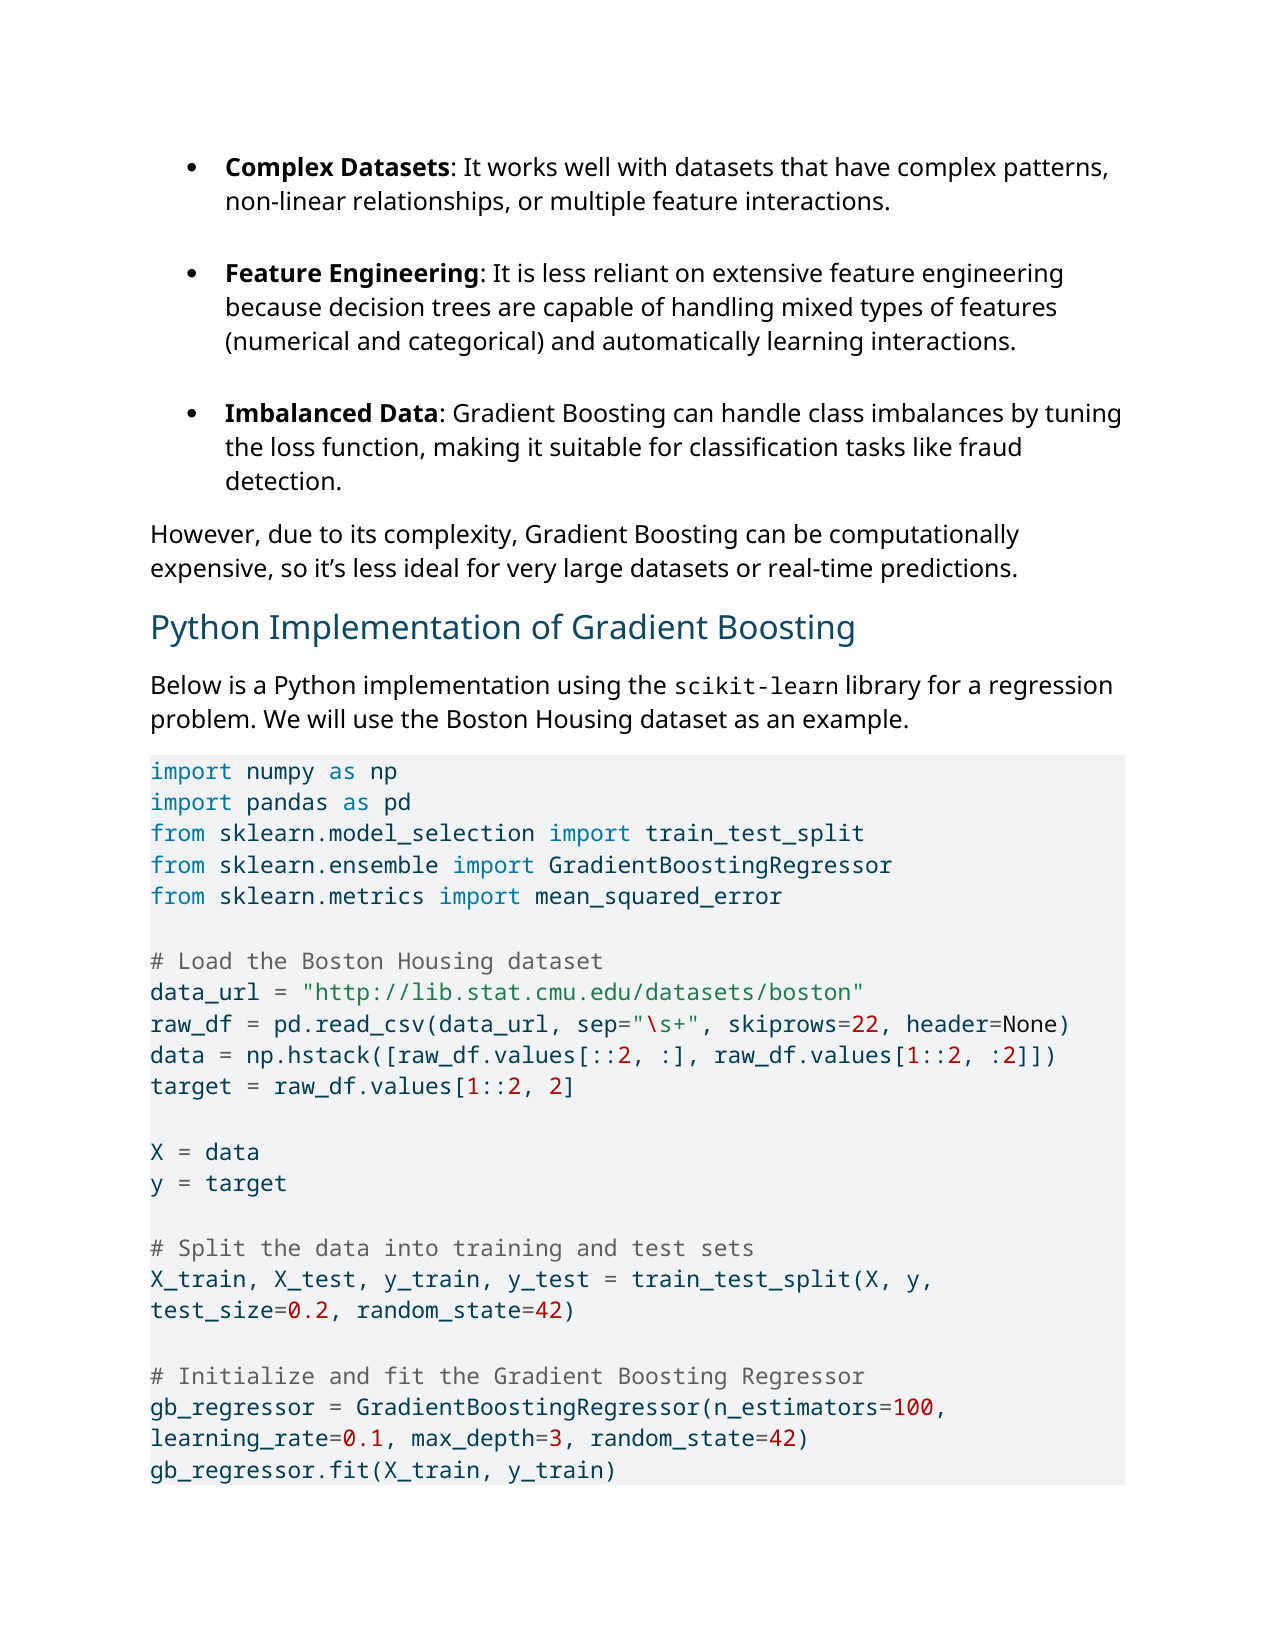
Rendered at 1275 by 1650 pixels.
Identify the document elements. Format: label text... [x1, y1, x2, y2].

list Complex Datasets: It works well with datasets that have complex patterns, non-linear relationships, or multiple feature interactions. [187, 150, 1125, 252]
subtitle Python Implementation of Gradient Boosting [150, 604, 1125, 649]
text However, due to its complexity, Gradient Boosting can be computationally expensive, so it’s less ideal for very large datasets or real-time predictions. [150, 517, 1125, 585]
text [150, 755, 1125, 1485]
list Imbalanced Data: Gradient Boosting can handle class imbalances by tuning the loss function, making it suitable for classification tasks like fraud detection. [187, 396, 1125, 498]
text Below is a Python implementation using the scikit-learn library for a regression problem. We will use the Boston Housing dataset as an example. [150, 668, 1125, 736]
list Feature Engineering: It is less reliant on extensive feature engineering because decision trees are capable of handling mixed types of features (numerical and categorical) and automatically learning interactions. [187, 256, 1125, 392]
